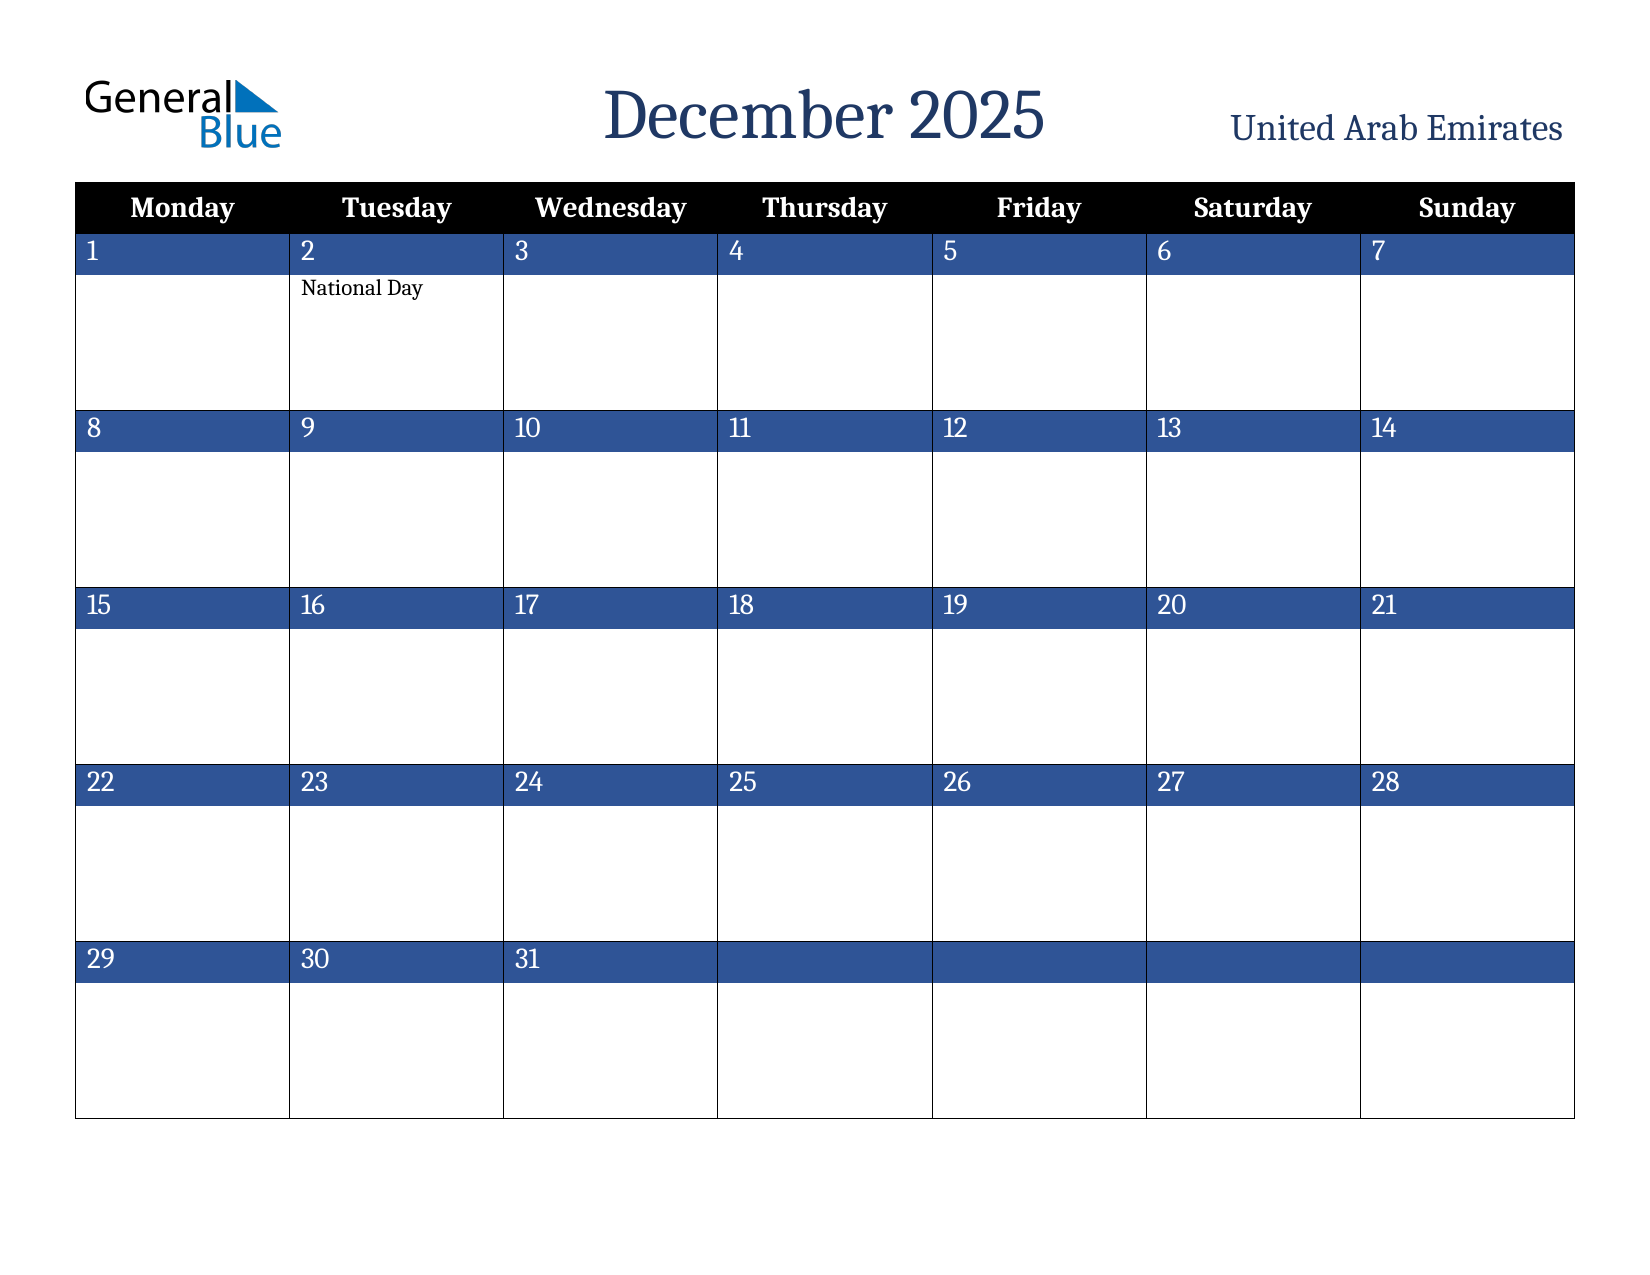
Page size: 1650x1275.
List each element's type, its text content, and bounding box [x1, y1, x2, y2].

table_cell Sunday [1361, 183, 1574, 233]
table_cell [933, 806, 1146, 941]
table_cell 27 [1147, 765, 1360, 806]
table_cell 4 [718, 234, 932, 275]
table_cell 5 [933, 234, 1146, 275]
table_cell 24 [504, 765, 717, 806]
table_cell 15 [76, 588, 289, 629]
table_cell [504, 983, 717, 1118]
table_cell [1361, 983, 1574, 1118]
table_cell [76, 806, 289, 941]
table_cell [933, 942, 1146, 983]
table_cell [1361, 629, 1574, 764]
table_cell 7 [1361, 234, 1574, 275]
table_cell 1 [76, 234, 289, 275]
table_cell 22 [76, 765, 289, 806]
table_cell 11 [718, 411, 932, 452]
table_cell [718, 275, 932, 410]
table_cell 8 [76, 411, 289, 452]
table_cell [1361, 942, 1574, 983]
table_cell [76, 983, 289, 1118]
table_cell Saturday [1147, 183, 1360, 233]
table_cell 17 [504, 588, 717, 629]
table_cell 13 [1147, 411, 1360, 452]
table_cell [933, 275, 1146, 410]
table_cell [718, 942, 932, 983]
table_cell 29 [76, 942, 289, 983]
table_cell [1147, 629, 1360, 764]
table_cell [718, 629, 932, 764]
table_cell 28 [1361, 765, 1574, 806]
table_cell [504, 275, 717, 410]
table_cell [290, 806, 503, 941]
table_cell National Day [290, 275, 503, 410]
table_cell 14 [1361, 411, 1574, 452]
table_cell [1147, 983, 1360, 1118]
table_header December 2025 [504, 75, 1146, 182]
table_cell 12 [933, 411, 1146, 452]
table_cell [290, 629, 503, 764]
table_cell [1147, 806, 1360, 941]
table_cell [1361, 806, 1574, 941]
table_cell [504, 452, 717, 587]
table_cell 6 [1147, 234, 1360, 275]
table_cell 10 [504, 411, 717, 452]
table_cell Tuesday [290, 183, 503, 233]
table_cell [76, 275, 289, 410]
table_cell [504, 806, 717, 941]
table_cell [933, 983, 1146, 1118]
table_header [76, 75, 503, 182]
table_cell Friday [933, 183, 1146, 233]
table_cell 18 [718, 588, 932, 629]
table_cell [1147, 942, 1360, 983]
table_cell 2 [290, 234, 503, 275]
table_cell [933, 629, 1146, 764]
picture [86, 80, 281, 148]
table_header United Arab Emirates [1146, 75, 1574, 182]
table_cell 26 [933, 765, 1146, 806]
table_cell 3 [504, 234, 717, 275]
table_cell [1361, 452, 1574, 587]
table_cell 30 [290, 942, 503, 983]
table_cell 20 [1147, 588, 1360, 629]
table_cell [718, 806, 932, 941]
table_cell [1361, 275, 1574, 410]
table_cell [718, 452, 932, 587]
table_cell 25 [718, 765, 932, 806]
table_cell [76, 452, 289, 587]
table_cell [76, 629, 289, 764]
table_cell [1147, 452, 1360, 587]
table_cell 21 [1361, 588, 1574, 629]
table_cell [1147, 275, 1360, 410]
table_cell [504, 629, 717, 764]
table_cell Thursday [718, 183, 932, 233]
table_cell Wednesday [504, 183, 717, 233]
table_cell 31 [504, 942, 717, 983]
table_cell 9 [290, 411, 503, 452]
table_cell 16 [290, 588, 503, 629]
table_cell 19 [933, 588, 1146, 629]
table_cell [290, 452, 503, 587]
table_cell [718, 983, 932, 1118]
table_cell [290, 983, 503, 1118]
table_cell [933, 452, 1146, 587]
table_cell Monday [76, 183, 289, 233]
table_cell 23 [290, 765, 503, 806]
